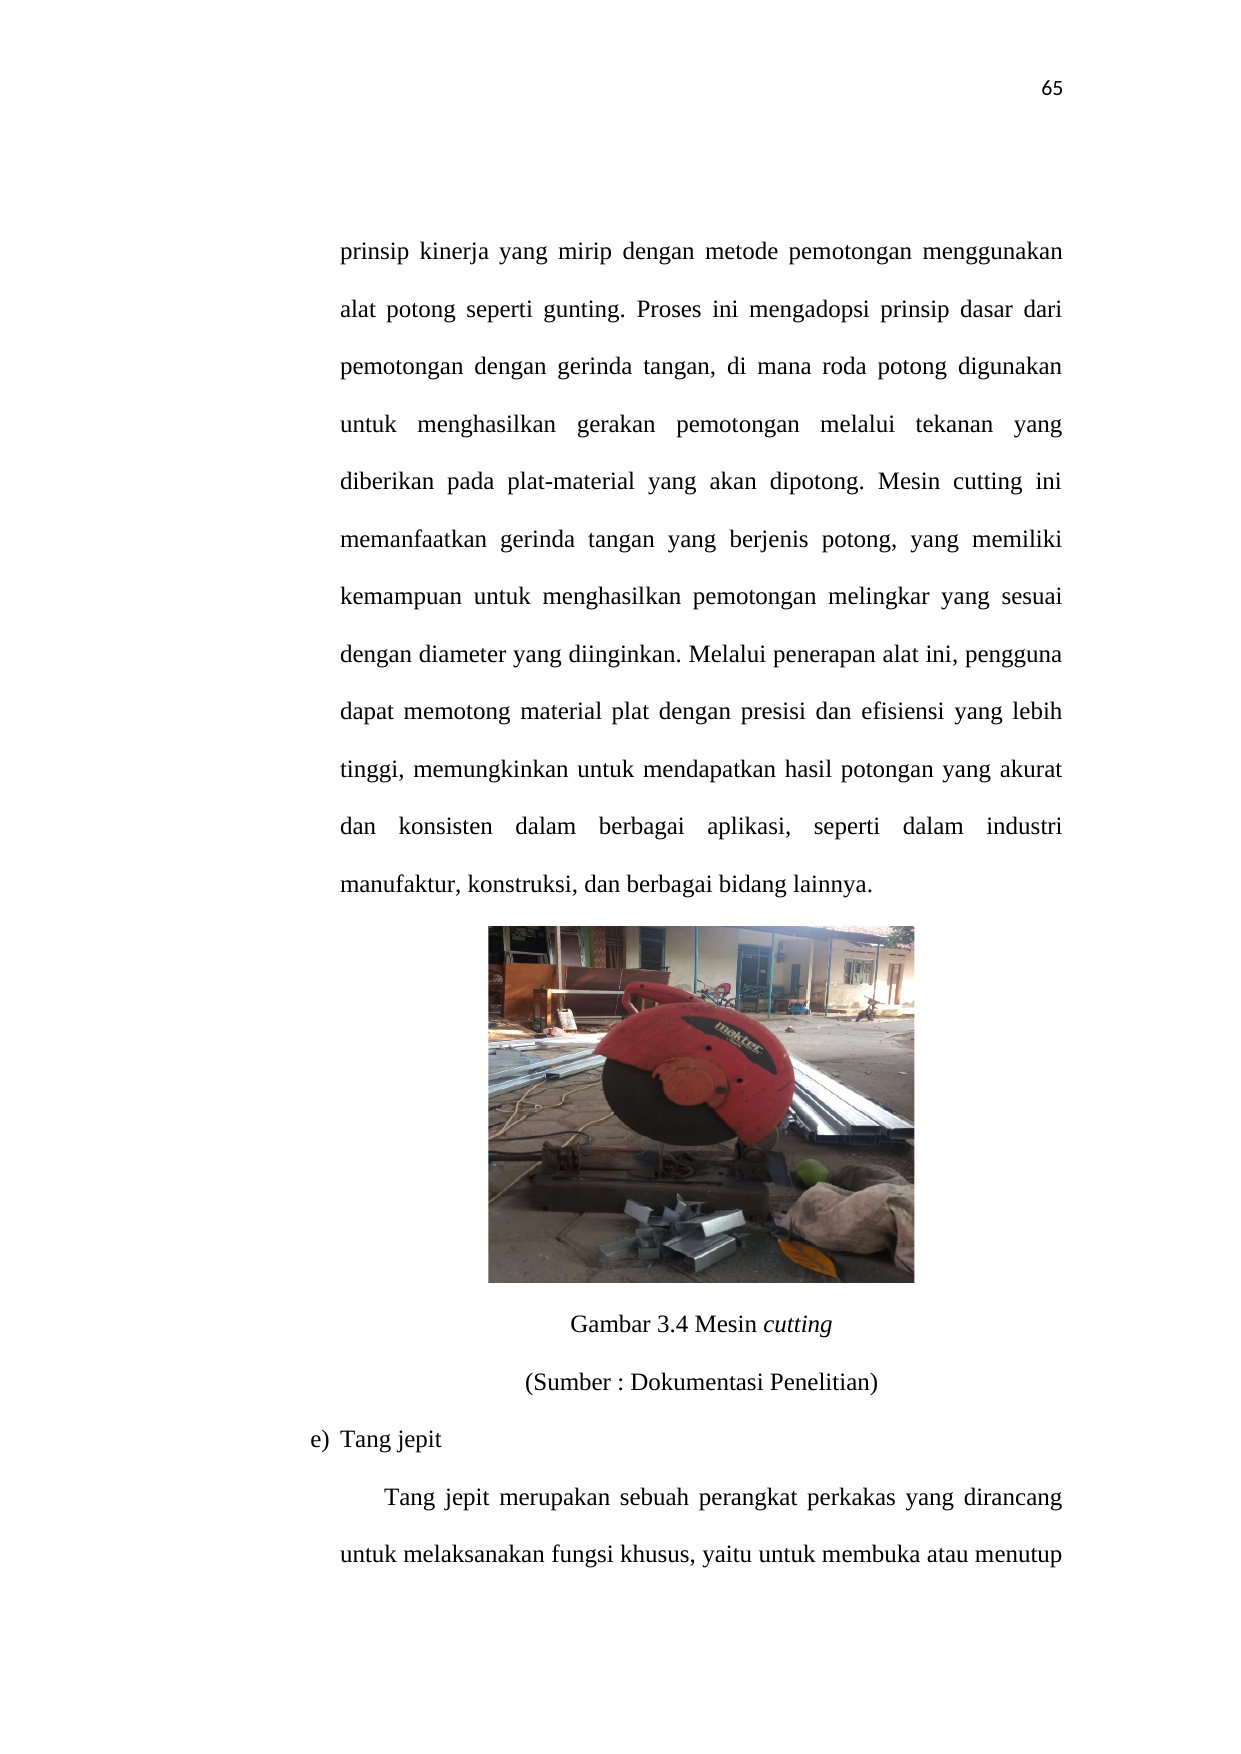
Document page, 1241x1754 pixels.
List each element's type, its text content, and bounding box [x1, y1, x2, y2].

list (Sumber : Dokumentasi Penelitian) [340, 1367, 1063, 1395]
list Tang jepit [310, 1424, 1063, 1453]
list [340, 1482, 1063, 1568]
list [340, 236, 1063, 897]
picture [488, 926, 915, 1283]
list Gambar 3.4 Mesin cutting [340, 1309, 1063, 1338]
